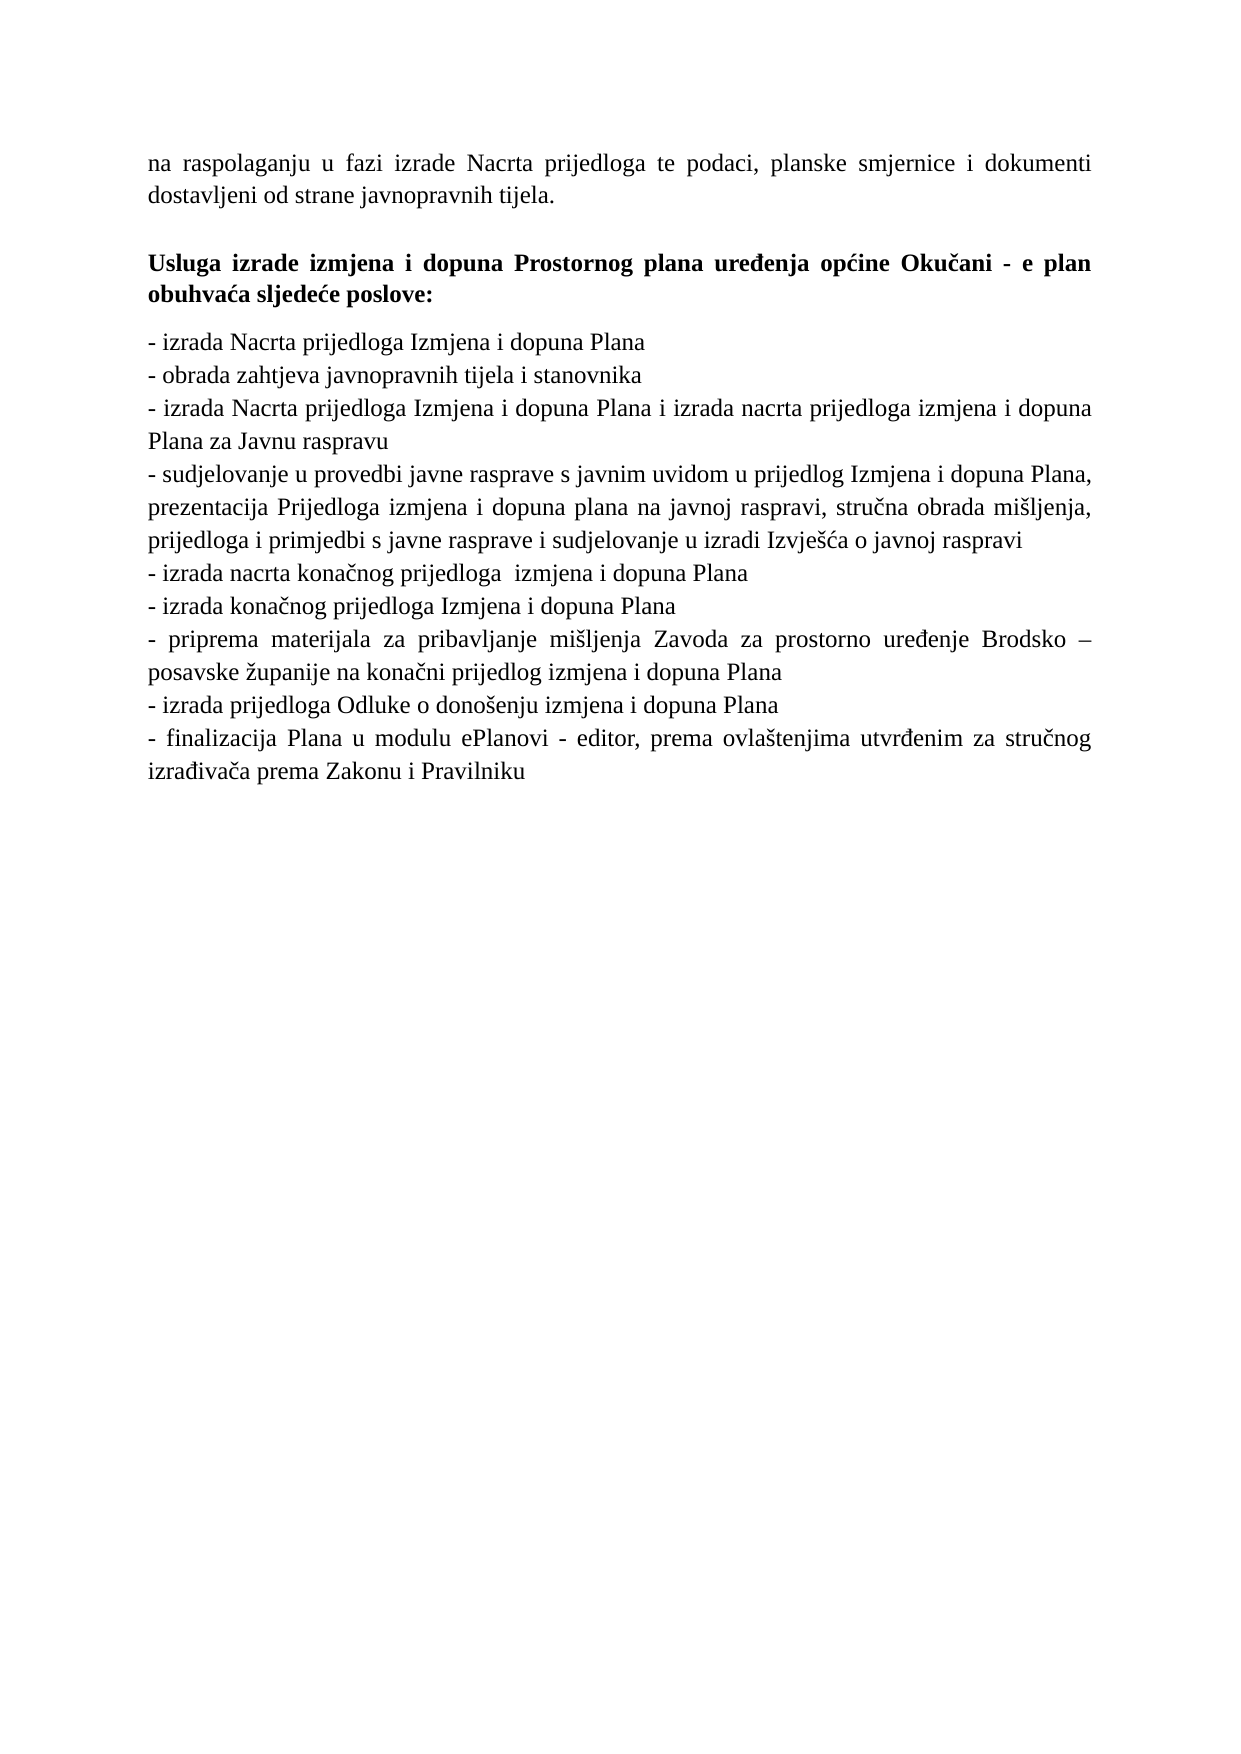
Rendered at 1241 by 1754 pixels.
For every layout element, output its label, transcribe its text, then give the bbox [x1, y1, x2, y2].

text - finalizacija Plana u modulu ePlanovi - editor, prema ovlaštenjima utvrđenim za stručnog izrađivača prema Zakonu i Pravilniku [148, 723, 1093, 785]
text Usluga izrade izmjena i dopuna Prostornog plana uređenja općine Okučani - e plan obuhvaća sljedeće poslove: [148, 248, 1093, 308]
text - obrada zahtjeva javnopravnih tijela i stanovnika [148, 360, 1093, 389]
text - izrada prijedloga Odluke o donošenju izmjena i dopuna Plana [148, 690, 1093, 719]
text - izrada Nacrta prijedloga Izmjena i dopuna Plana [148, 327, 1093, 356]
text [148, 148, 1093, 209]
text - izrada konačnog prijedloga Izmjena i dopuna Plana [148, 591, 1093, 620]
text - izrada nacrta konačnog prijedloga izmjena i dopuna Plana [148, 558, 1093, 587]
text - sudjelovanje u provedbi javne rasprave s javnim uvidom u prijedlog Izmjena i dopuna Plana, prezentacija Prijedloga izmjena i dopuna plana na javnoj raspravi, stručna obrada mišljenja, prijedloga i primjedbi s javne rasprave i sudjelovanje u izradi Izvješća o javnoj raspravi [148, 459, 1093, 554]
text - priprema materijala za pribavljanje mišljenja Zavoda za prostorno uređenje Brodsko – posavske županije na konačni prijedlog izmjena i dopuna Plana [148, 624, 1093, 686]
text - izrada Nacrta prijedloga Izmjena i dopuna Plana i izrada nacrta prijedloga izmjena i dopuna Plana za Javnu raspravu [148, 393, 1093, 455]
